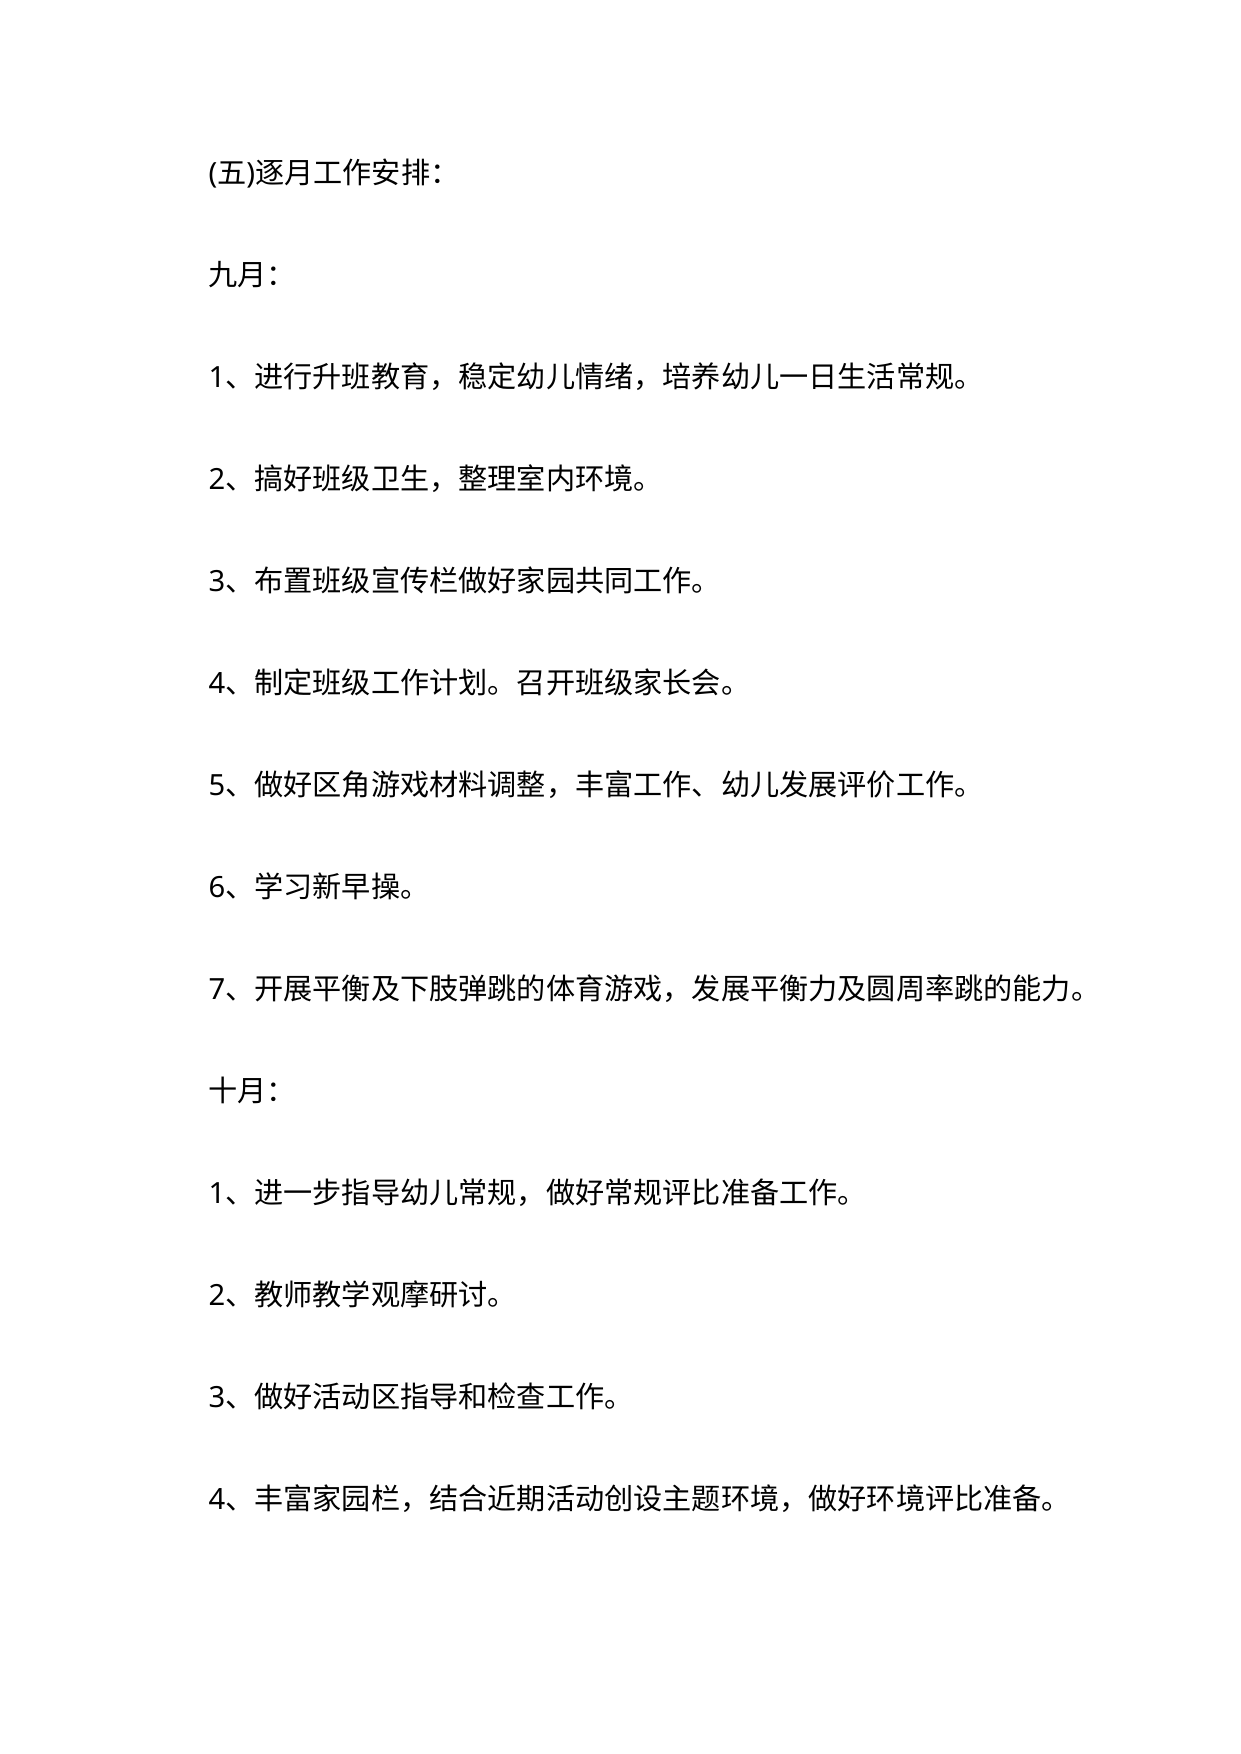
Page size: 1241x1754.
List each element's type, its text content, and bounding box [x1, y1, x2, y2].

text 九月： [150, 252, 1090, 294]
text 3、布置班级宣传栏做好家园共同工作。 [150, 558, 1090, 600]
text 十月： [150, 1068, 1090, 1110]
text 3、做好活动区指导和检查工作。 [150, 1373, 1090, 1416]
text 6、学习新早操。 [150, 864, 1090, 906]
text 2、搞好班级卫生，整理室内环境。 [150, 456, 1090, 498]
text 7、开展平衡及下肢弹跳的体育游戏，发展平衡力及圆周率跳的能力。 [150, 966, 1090, 1008]
text 4、丰富家园栏，结合近期活动创设主题环境，做好环境评比准备。 [150, 1475, 1090, 1518]
text 5、做好区角游戏材料调整，丰富工作、幼儿发展评价工作。 [150, 762, 1090, 804]
text 1、进行升班教育，稳定幼儿情绪，培养幼儿一日生活常规。 [150, 354, 1090, 396]
text 1、进一步指导幼儿常规，做好常规评比准备工作。 [150, 1169, 1090, 1212]
text (五)逐月工作安排： [150, 150, 1090, 192]
text 4、制定班级工作计划。召开班级家长会。 [150, 660, 1090, 702]
text 2、教师教学观摩研讨。 [150, 1271, 1090, 1314]
